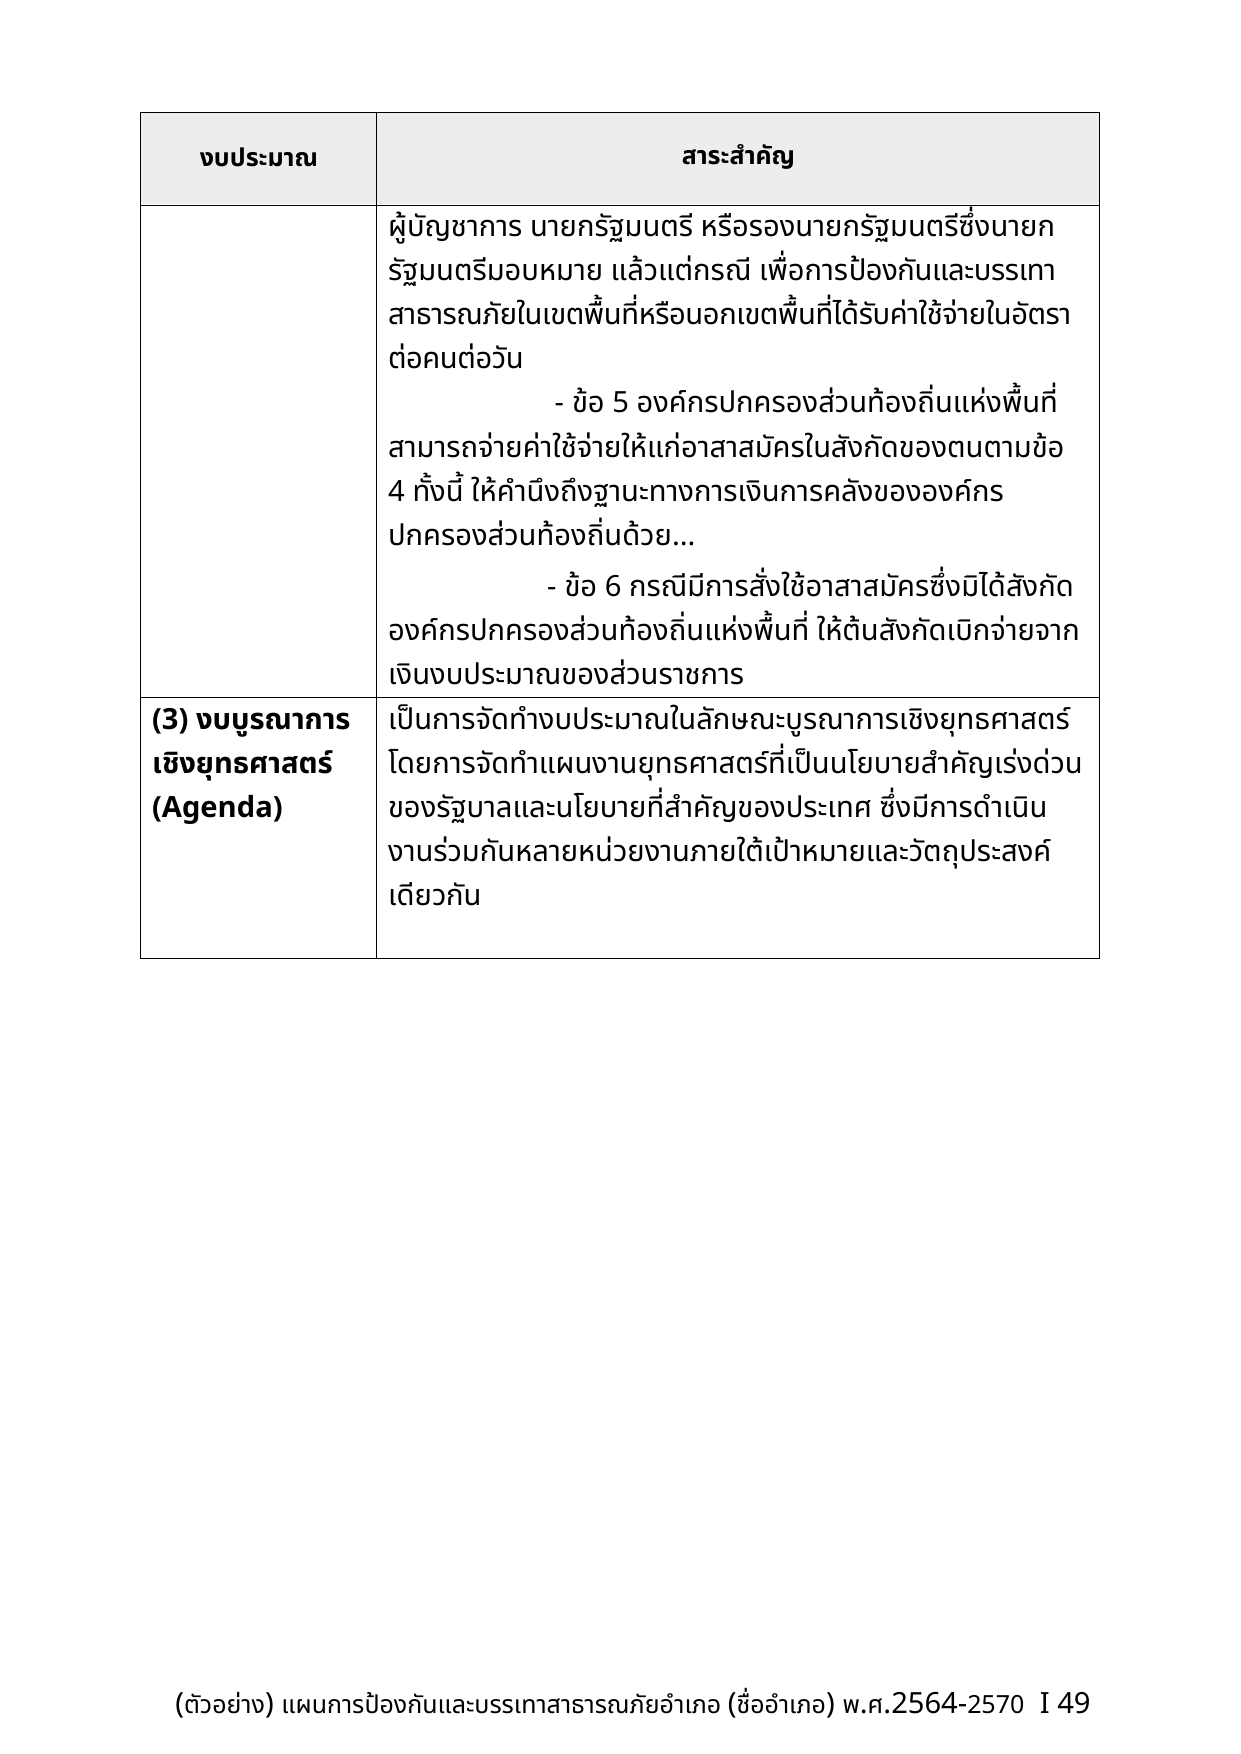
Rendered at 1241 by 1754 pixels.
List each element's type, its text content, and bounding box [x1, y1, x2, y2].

table_cell เป็นการจัดทำงบประมาณในลักษณะบูรณาการเชิงยุทธศาสตร์ โดยการจัดทำแผนงานยุทธศาสตร์ที่เป็นนโยบายสำคัญเร่งด่วนของรัฐบาลและนโยบายที่สำคัญของประเทศ ซึ่งมีการดำเนินงานร่วมกันหลายหน่วยงานภายใต้เป้าหมายและวัตถุประสงค์เดียวกัน [377, 698, 1099, 958]
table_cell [141, 206, 376, 697]
table_cell (3) งบบูรณาการเชิงยุทธศาสตร์ (Agenda) [141, 698, 376, 958]
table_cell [377, 206, 1099, 697]
table_header งบประมาณ [141, 113, 376, 204]
table_header สาระสำคัญ [377, 113, 1099, 204]
